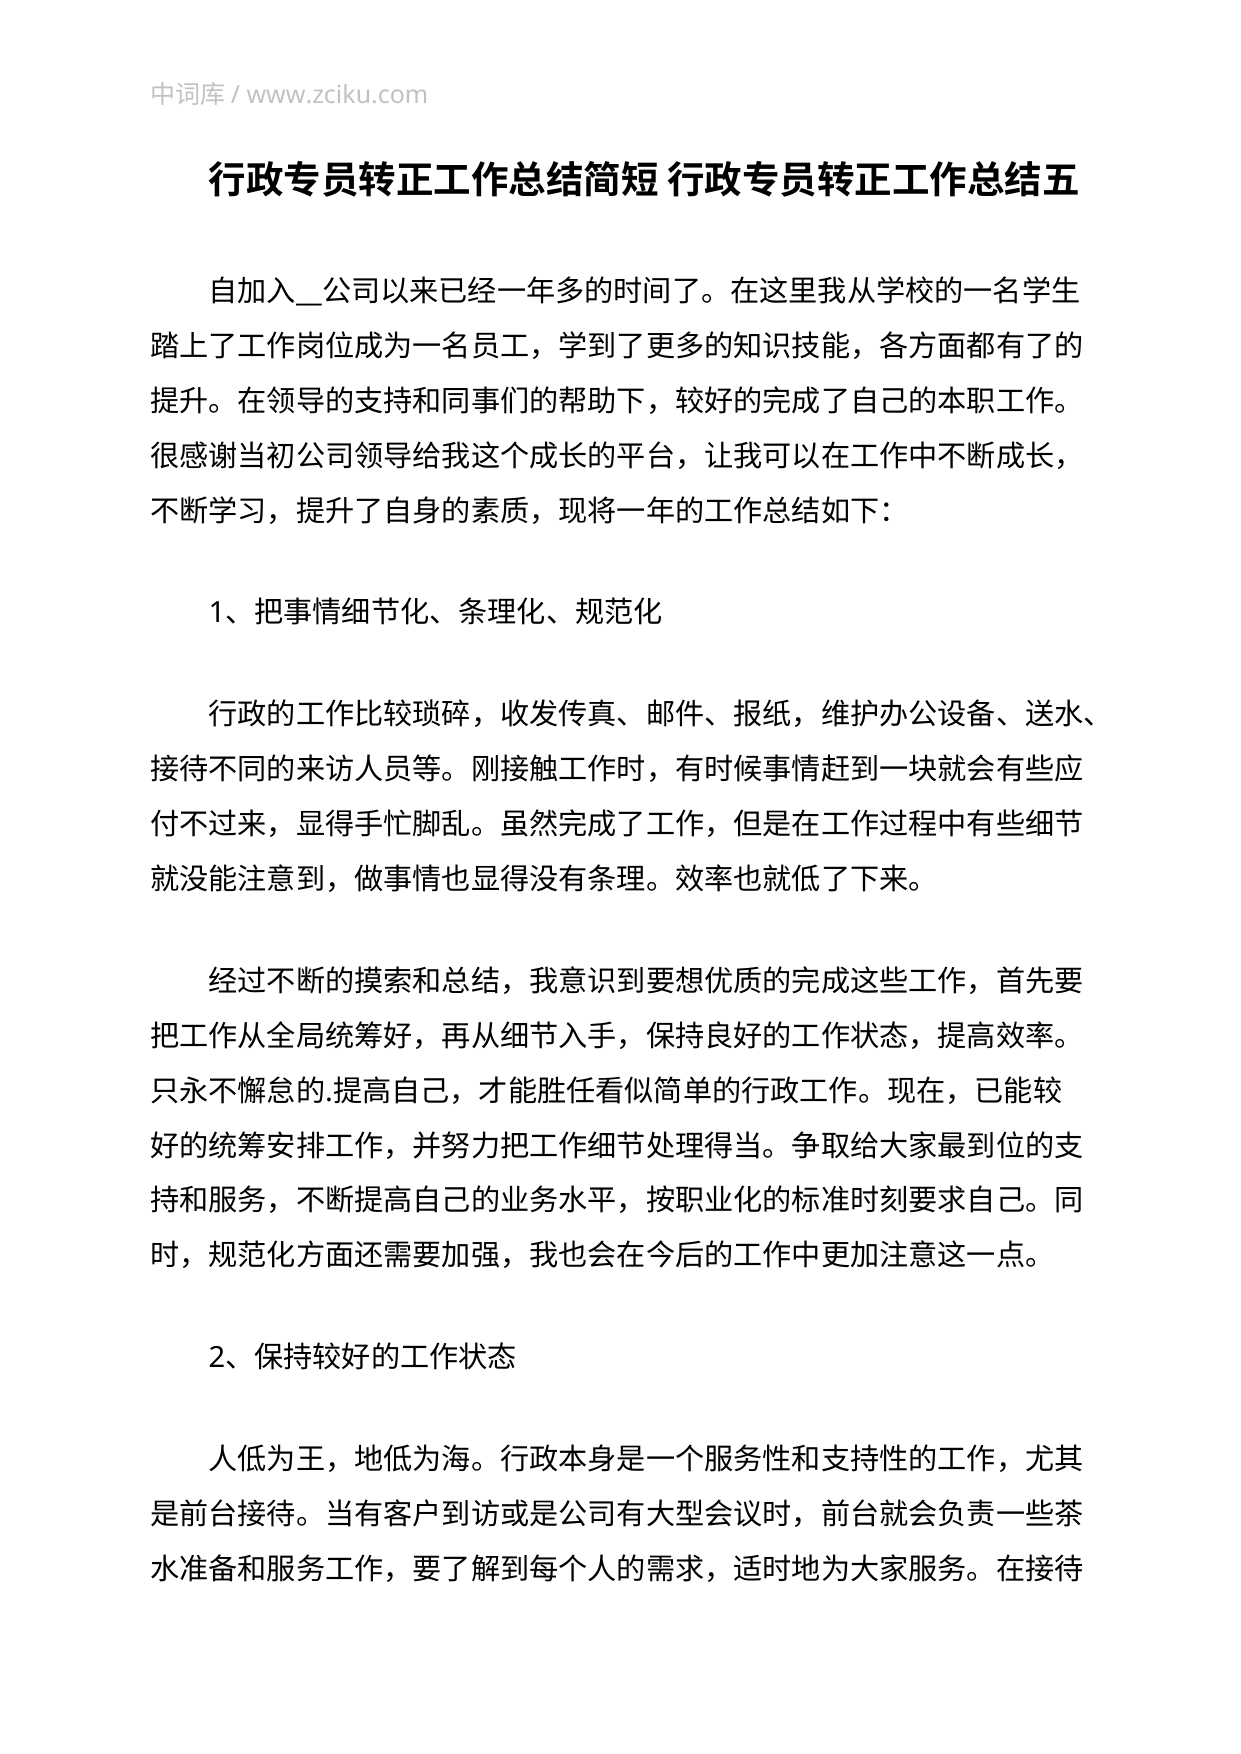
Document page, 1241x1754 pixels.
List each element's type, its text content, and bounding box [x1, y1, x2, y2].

text 2、保持较好的工作状态 [150, 1334, 1090, 1376]
text 行政的工作比较琐碎，收发传真、邮件、报纸，维护办公设备、送水、接待不同的来访人员等。刚接触工作时，有时候事情赶到一块就会有些应付不过来，显得手忙脚乱。虽然完成了工作，但是在工作过程中有些细节就没能注意到，做事情也显得没有条理。效率也就低了下来。 [150, 691, 1090, 898]
text 经过不断的摸索和总结，我意识到要想优质的完成这些工作，首先要把工作从全局统筹好，再从细节入手，保持良好的工作状态，提高效率。只永不懈怠的.提高自己，才能胜任看似简单的行政工作。现在，已能较好的统筹安排工作，并努力把工作细节处理得当。争取给大家最到位的支持和服务，不断提高自己的业务水平，按职业化的标准时刻要求自己。同时，规范化方面还需要加强，我也会在今后的工作中更加注意这一点。 [150, 957, 1090, 1274]
text 自加入__公司以来已经一年多的时间了。在这里我从学校的一名学生踏上了工作岗位成为一名员工，学到了更多的知识技能，各方面都有了的提升。在领导的支持和同事们的帮助下，较好的完成了自己的本职工作。很感谢当初公司领导给我这个成长的平台，让我可以在工作中不断成长，不断学习，提升了自身的素质，现将一年的工作总结如下： [150, 267, 1090, 529]
text 行政专员转正工作总结简短 行政专员转正工作总结五 [150, 150, 1090, 204]
text 1、把事情细节化、条理化、规范化 [150, 589, 1090, 631]
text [150, 1436, 1090, 1588]
